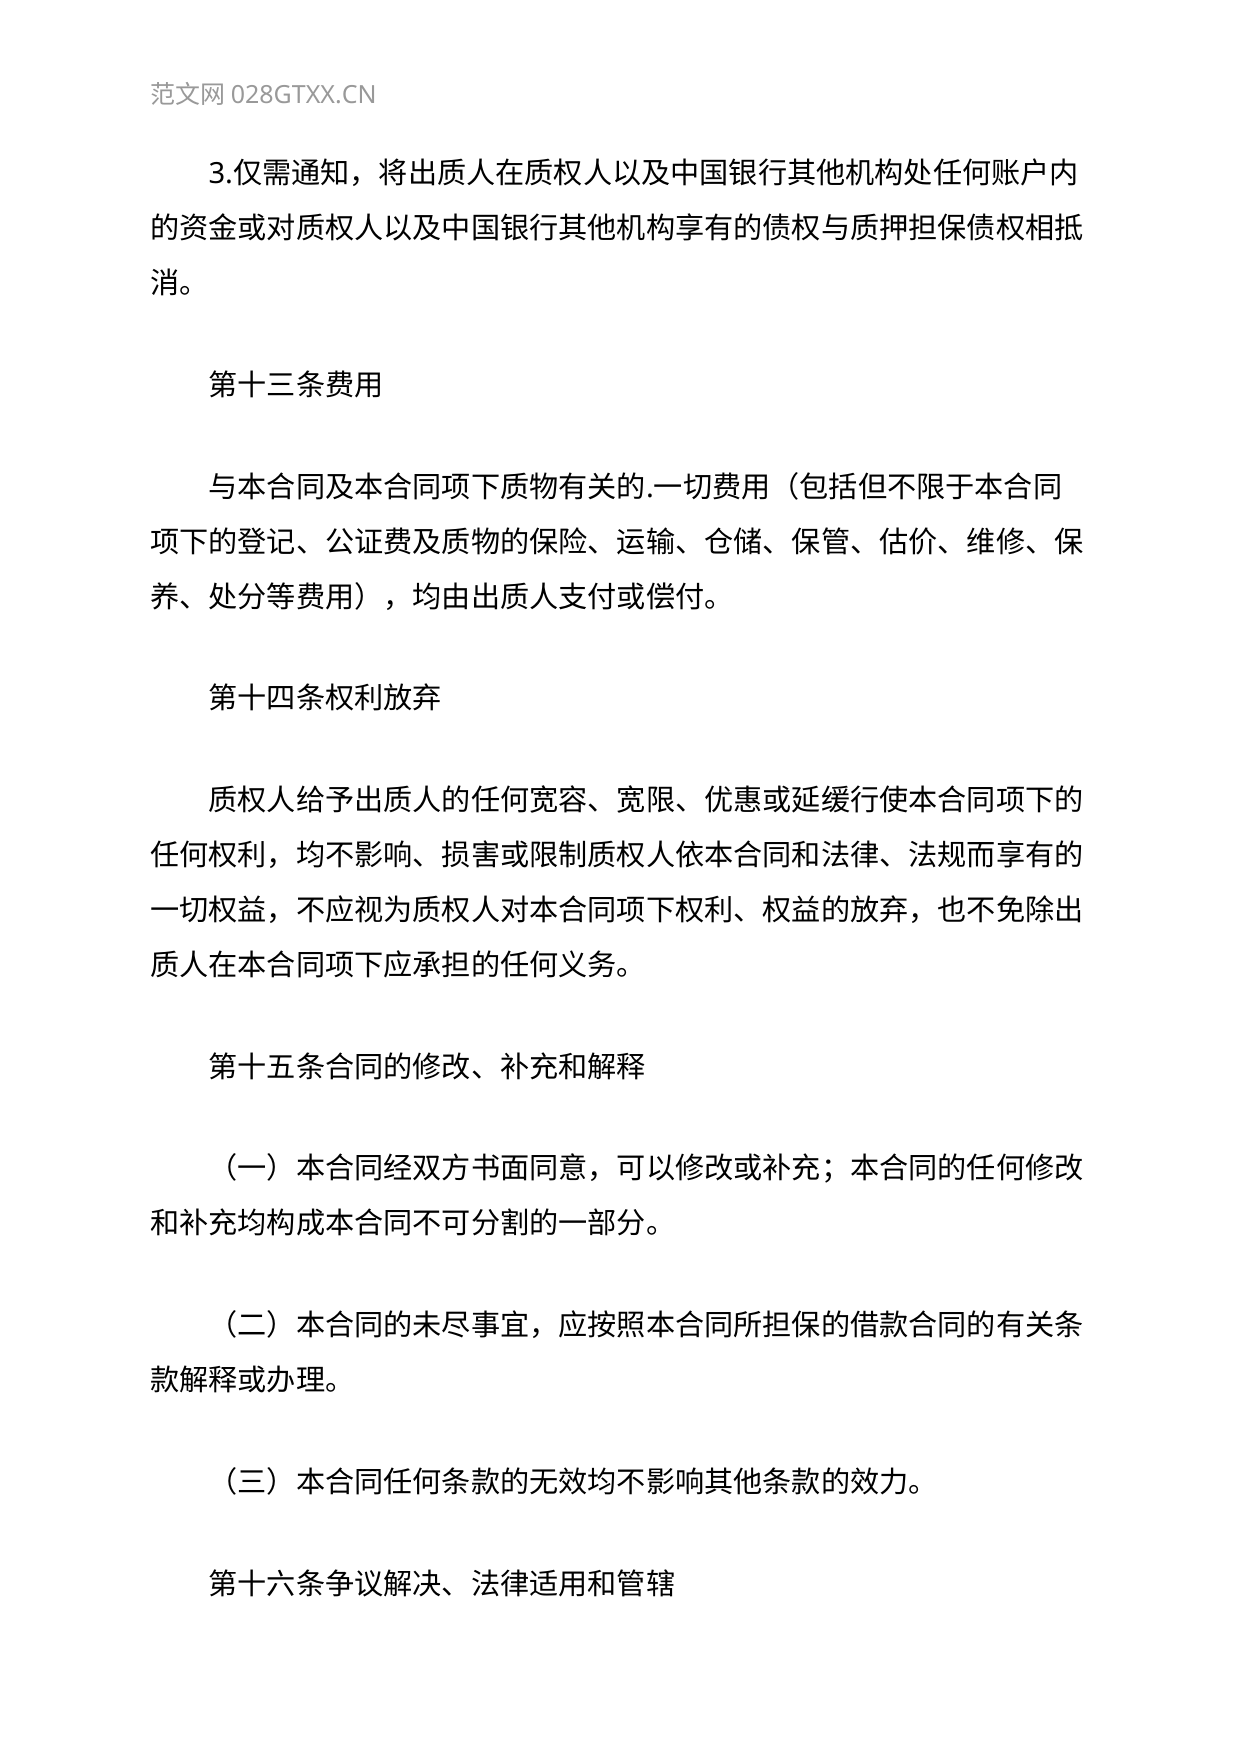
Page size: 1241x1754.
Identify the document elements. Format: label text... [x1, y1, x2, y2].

text 与本合同及本合同项下质物有关的.一切费用（包括但不限于本合同项下的登记、公证费及质物的保险、运输、仓储、保管、估价、维修、保养、处分等费用），均由出质人支付或偿付。 [150, 463, 1090, 616]
text 第十五条合同的修改、补充和解释 [150, 1043, 1090, 1086]
text 质权人给予出质人的任何宽容、宽限、优惠或延缓行使本合同项下的任何权利，均不影响、损害或限制质权人依本合同和法律、法规而享有的一切权益，不应视为质权人对本合同项下权利、权益的放弃，也不免除出质人在本合同项下应承担的任何义务。 [150, 777, 1090, 984]
text （三）本合同任何条款的无效均不影响其他条款的效力。 [150, 1458, 1090, 1501]
text 3.仅需通知，将出质人在质权人以及中国银行其他机构处任何账户内的资金或对质权人以及中国银行其他机构享有的债权与质押担保债权相抵消。 [150, 150, 1090, 302]
text 第十四条权利放弃 [150, 675, 1090, 717]
text （二）本合同的未尽事宜，应按照本合同所担保的借款合同的有关条款解释或办理。 [150, 1302, 1090, 1399]
text 第十三条费用 [150, 362, 1090, 404]
text 第十六条争议解决、法律适用和管辖 [150, 1560, 1090, 1602]
text （一）本合同经双方书面同意，可以修改或补充；本合同的任何修改和补充均构成本合同不可分割的一部分。 [150, 1145, 1090, 1242]
